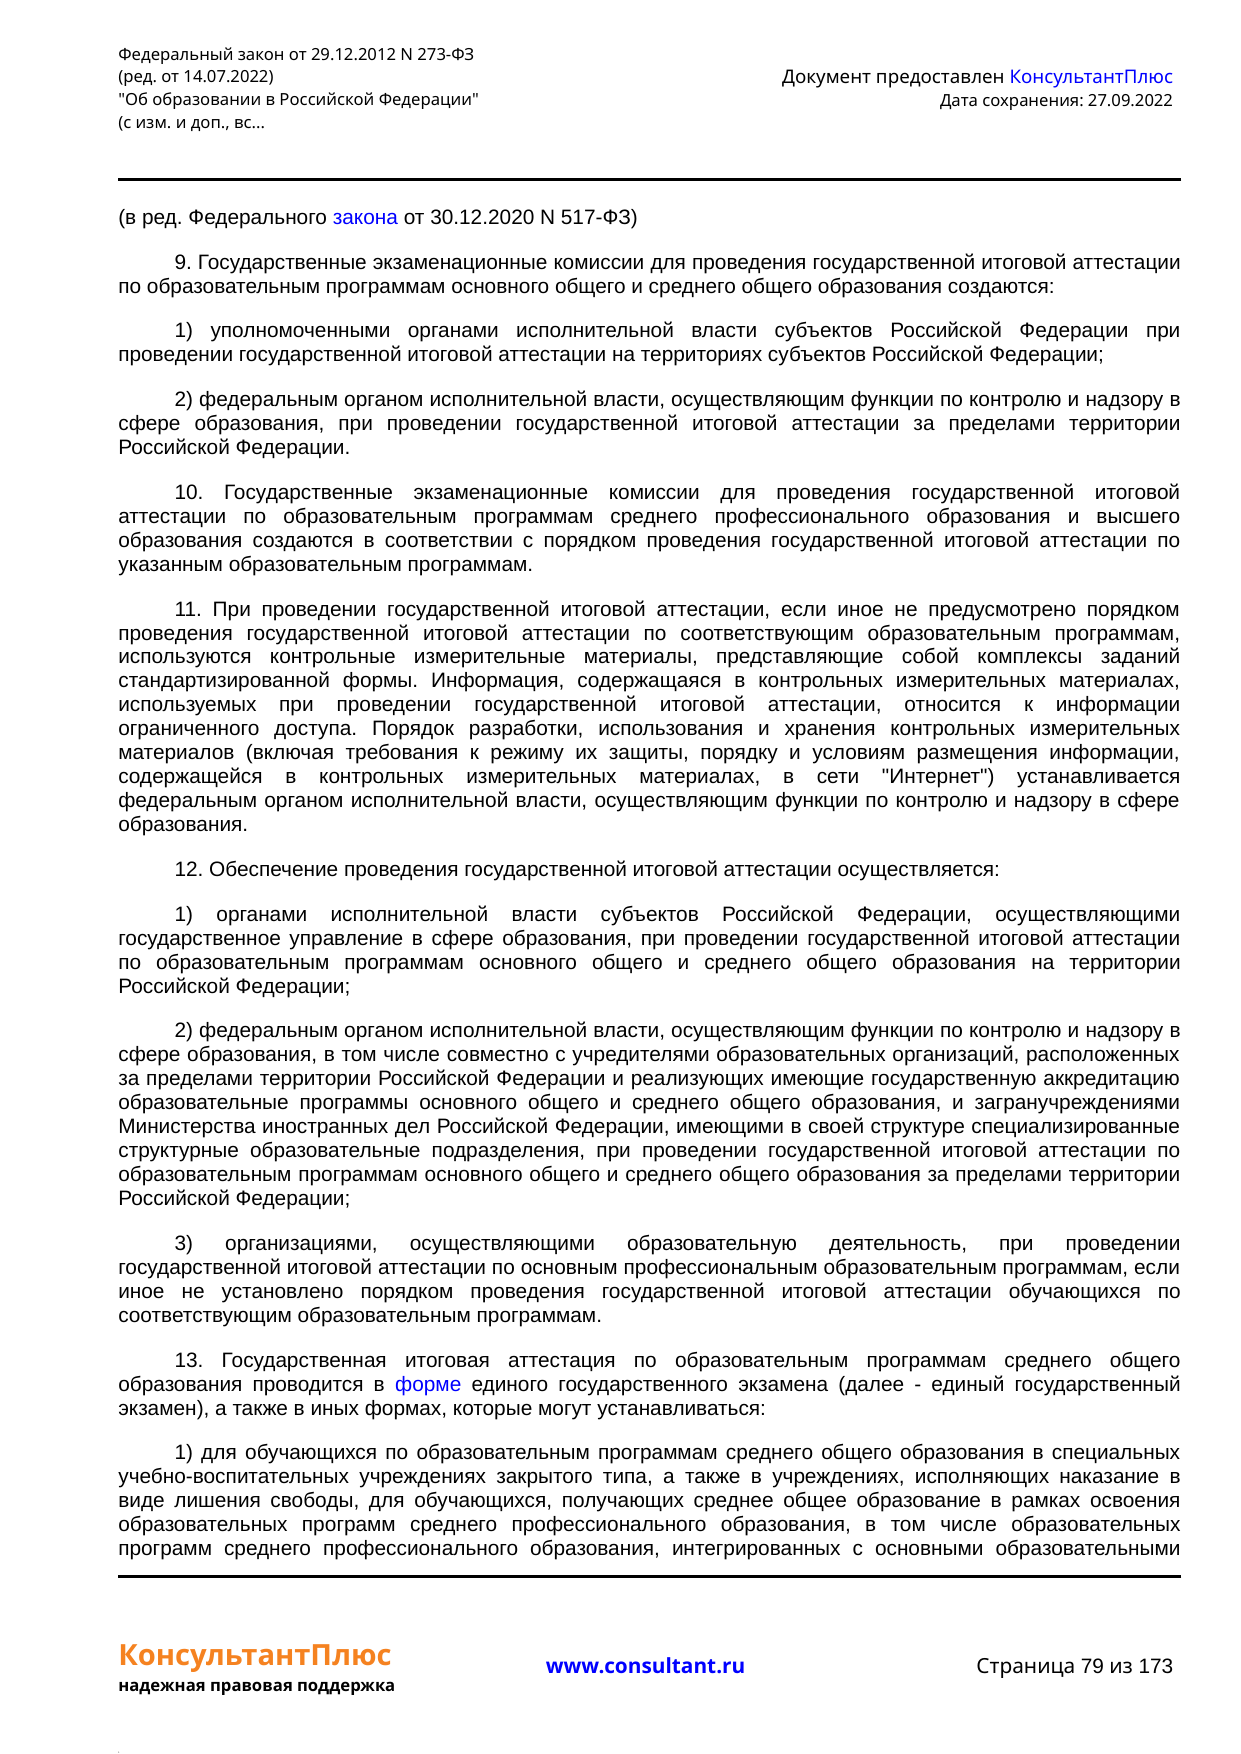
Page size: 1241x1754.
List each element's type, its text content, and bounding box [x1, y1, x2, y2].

text (в ред. Федерального закона от 30.12.2020 N 517-ФЗ) [118, 205, 1181, 229]
text 1) органами исполнительной власти субъектов Российской Федерации, осуществляющими государственное управление в сфере образования, при проведении государственной итоговой аттестации по образовательным программам основного общего и среднего общего образования на территории Российской Федерации; [118, 902, 1181, 997]
text 10. Государственные экзаменационные комиссии для проведения государственной итоговой аттестации по образовательным программам среднего профессионального образования и высшего образования создаются в соответствии с порядком проведения государственной итоговой аттестации по указанным образовательным программам. [118, 480, 1181, 576]
text 13. Государственная итоговая аттестация по образовательным программам среднего общего образования проводится в форме единого государственного экзамена (далее - единый государственный экзамен), а также в иных формах, которые могут устанавливаться: [118, 1347, 1181, 1419]
text 9. Государственные экзаменационные комиссии для проведения государственной итоговой аттестации по образовательным программам основного общего и среднего общего образования создаются: [118, 249, 1181, 297]
text 12. Обеспечение проведения государственной итоговой аттестации осуществляется: [118, 857, 1181, 881]
text 1) уполномоченными органами исполнительной власти субъектов Российской Федерации при проведении государственной итоговой аттестации на территориях субъектов Российской Федерации; [118, 318, 1181, 366]
text 2) федеральным органом исполнительной власти, осуществляющим функции по контролю и надзору в сфере образования, при проведении государственной итоговой аттестации за пределами территории Российской Федерации. [118, 387, 1181, 459]
text 11. При проведении государственной итоговой аттестации, если иное не предусмотрено порядком проведения государственной итоговой аттестации по соответствующим образовательным программам, используются контрольные измерительные материалы, представляющие собой комплексы заданий стандартизированной формы. Информация, содержащаяся в контрольных измерительных материалах, используемых при проведении государственной итоговой аттестации, относится к информации ограниченного доступа. Порядок разработки, использования и хранения контрольных измерительных материалов (включая требования к режиму их защиты, порядку и условиям размещения информации, содержащейся в контрольных измерительных материалах, в сети "Интернет") устанавливается федеральным органом исполнительной власти, осуществляющим функции по контролю и надзору в сфере образования. [118, 596, 1181, 836]
text 3) организациями, осуществляющими образовательную деятельность, при проведении государственной итоговой аттестации по основным профессиональным образовательным программам, если иное не установлено порядком проведения государственной итоговой аттестации обучающихся по соответствующим образовательным программам. [118, 1231, 1181, 1327]
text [118, 1440, 1181, 1560]
text 2) федеральным органом исполнительной власти, осуществляющим функции по контролю и надзору в сфере образования, в том числе совместно с учредителями образовательных организаций, расположенных за пределами территории Российской Федерации и реализующих имеющие государственную аккредитацию образовательные программы основного общего и среднего общего образования, и загранучреждениями Министерства иностранных дел Российской Федерации, имеющими в своей структуре специализированные структурные образовательные подразделения, при проведении государственной итоговой аттестации по образовательным программам основного общего и среднего общего образования за пределами территории Российской Федерации; [118, 1018, 1181, 1210]
